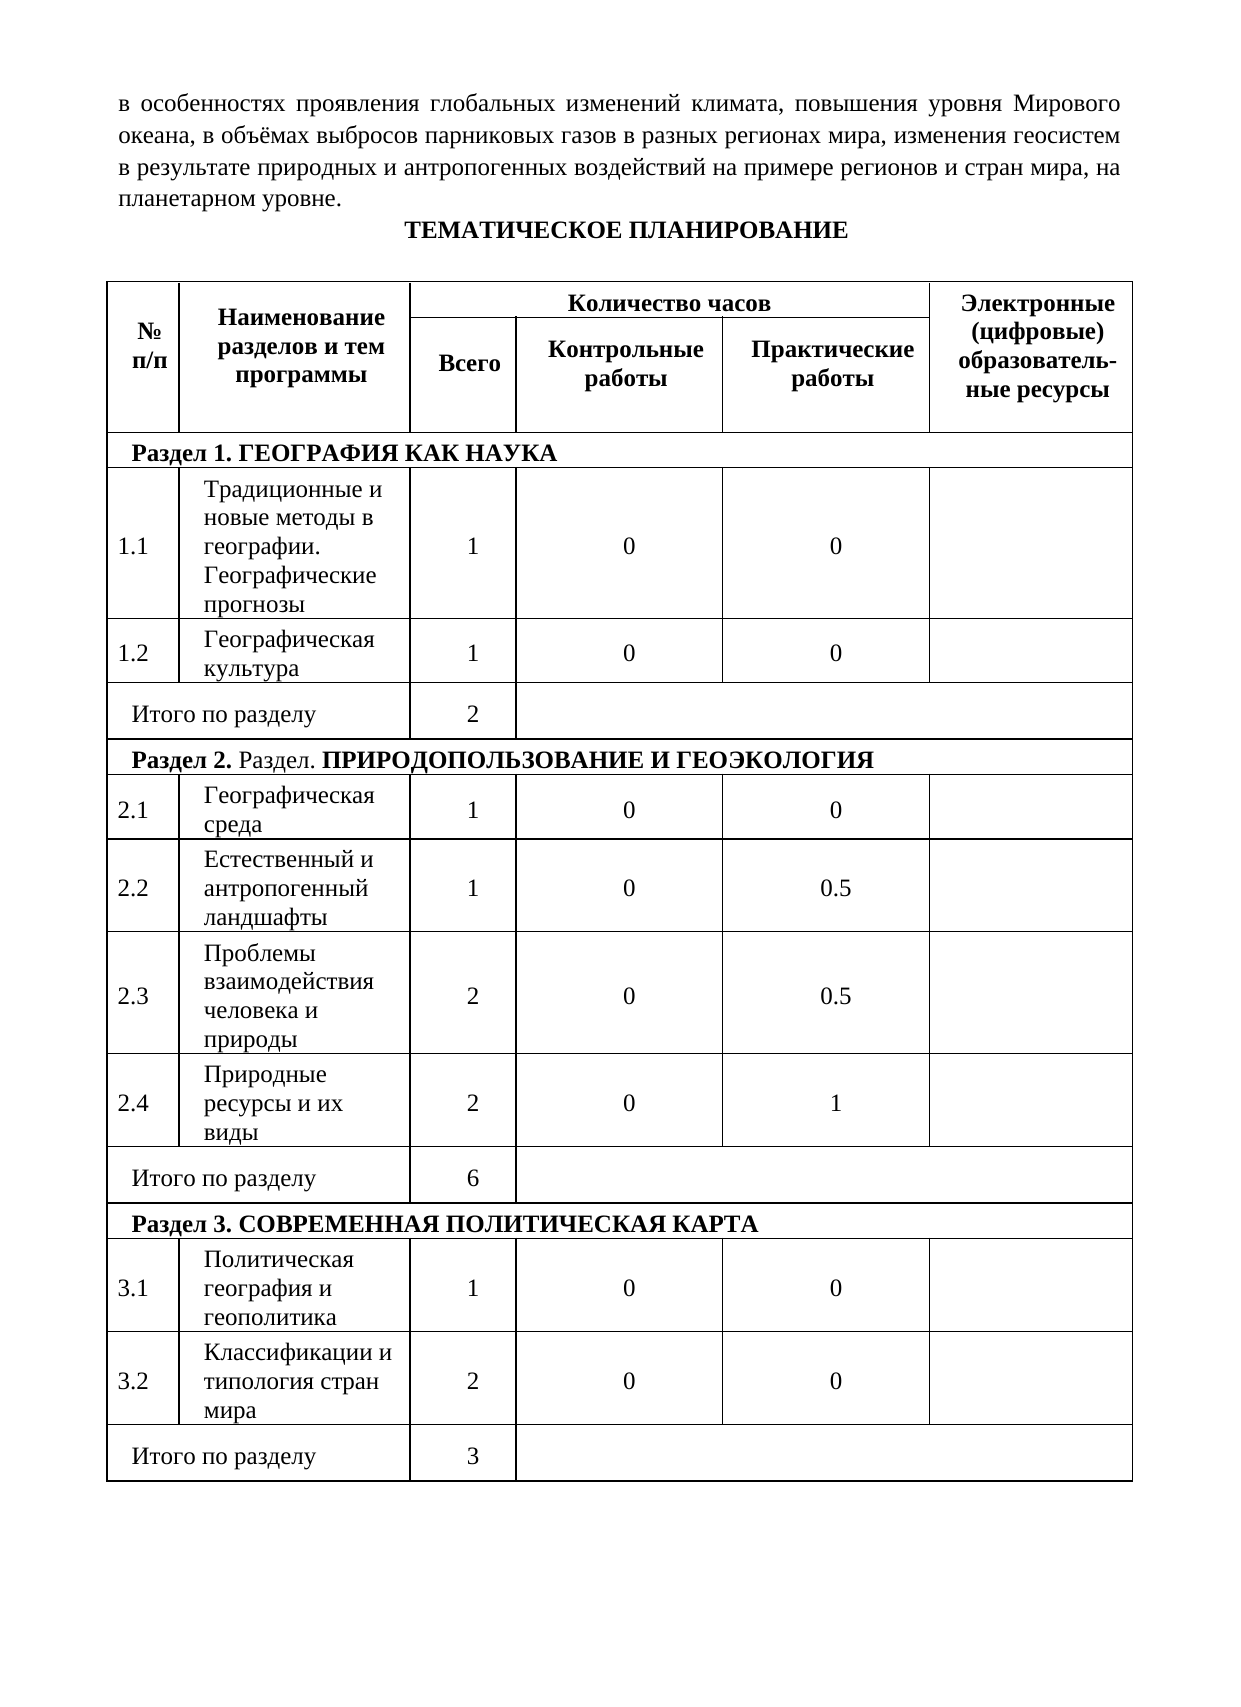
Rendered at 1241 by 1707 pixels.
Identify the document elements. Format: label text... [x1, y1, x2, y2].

table_cell 0 [517, 775, 722, 838]
table_cell 3.2 [108, 1332, 178, 1423]
table_cell 2 [411, 1332, 515, 1423]
table_cell 2 [411, 1054, 515, 1146]
table_cell Практические работы [723, 318, 929, 431]
table_cell Контрольные работы [517, 318, 722, 431]
table_cell 1 [411, 468, 515, 617]
table_cell 1 [411, 619, 515, 682]
table_cell [930, 775, 1132, 838]
table_cell [930, 619, 1132, 682]
table_cell Географическая культура [180, 619, 409, 682]
table_cell [930, 468, 1132, 617]
table_cell Политическая география и геополитика [180, 1239, 409, 1331]
table_cell 0 [723, 619, 929, 682]
table_cell 0 [517, 1239, 722, 1331]
table_cell 0 [517, 468, 722, 617]
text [118, 88, 1122, 212]
table_cell 1.2 [108, 619, 178, 682]
table_cell 0 [723, 468, 929, 617]
table_cell Раздел 3. СОВРЕМЕННАЯ ПОЛИТИЧЕСКАЯ КАРТА [108, 1204, 1132, 1237]
table_cell [930, 1054, 1132, 1146]
table_header Наименование разделов и тем программы [180, 282, 410, 431]
table_cell Итого по разделу [108, 1425, 409, 1480]
table_cell [517, 683, 1132, 738]
table_cell Проблемы взаимодействия человека и природы [180, 932, 409, 1053]
table_header Электронные (цифровые) образователь-ные ресурсы [930, 282, 1132, 431]
table_cell Географическая среда [180, 775, 409, 838]
table_cell 3 [411, 1425, 515, 1480]
table_cell 1.1 [108, 468, 178, 617]
table_cell 2.4 [108, 1054, 178, 1146]
text ТЕМАТИЧЕСКОЕ ПЛАНИРОВАНИЕ [131, 215, 1122, 243]
table_header Количество часов [411, 282, 929, 316]
table_cell 1 [723, 1054, 929, 1146]
table_cell 0 [723, 775, 929, 838]
table_cell Природные ресурсы и их виды [180, 1054, 409, 1146]
table_cell 0 [723, 1332, 929, 1423]
table_cell 0 [517, 1054, 722, 1146]
table_cell 2 [411, 932, 515, 1053]
table_cell [930, 1239, 1132, 1331]
table_cell [517, 1425, 1132, 1480]
table_cell 0 [517, 932, 722, 1053]
table_cell 0.5 [723, 932, 929, 1053]
table_cell 2.1 [108, 775, 178, 838]
table_cell [517, 1147, 1132, 1202]
table_cell Итого по разделу [108, 1147, 409, 1202]
table_cell Раздел 1. ГЕОГРАФИЯ КАК НАУКА [108, 433, 1132, 467]
table_cell 1 [411, 775, 515, 838]
table_cell Всего [411, 318, 515, 431]
table_cell Естественный и антропогенный ландшафты [180, 840, 409, 931]
table_cell 2 [411, 683, 515, 738]
table_cell 1 [411, 840, 515, 931]
table_cell Классификации и типология стран мира [180, 1332, 409, 1423]
table_cell 0.5 [723, 840, 929, 931]
table_cell 0 [723, 1239, 929, 1331]
table_cell 3.1 [108, 1239, 178, 1331]
table_cell 2.3 [108, 932, 178, 1053]
table_cell 1 [411, 1239, 515, 1331]
table_header № п/п [108, 282, 179, 431]
table_cell Традиционные и новые методы в географии. Географические прогнозы [180, 468, 409, 617]
table_cell 0 [517, 840, 722, 931]
table_cell 0 [517, 619, 722, 682]
table_cell 0 [517, 1332, 722, 1423]
table_cell [930, 932, 1132, 1053]
table_cell 6 [411, 1147, 515, 1202]
table_cell [930, 840, 1132, 931]
table_cell Раздел 2. Раздел. ПРИРОДОПОЛЬЗОВАНИЕ И ГЕОЭКОЛОГИЯ [108, 740, 1132, 773]
table_cell 2.2 [108, 840, 178, 931]
table_cell [930, 1332, 1132, 1423]
table_cell Итого по разделу [108, 683, 409, 738]
